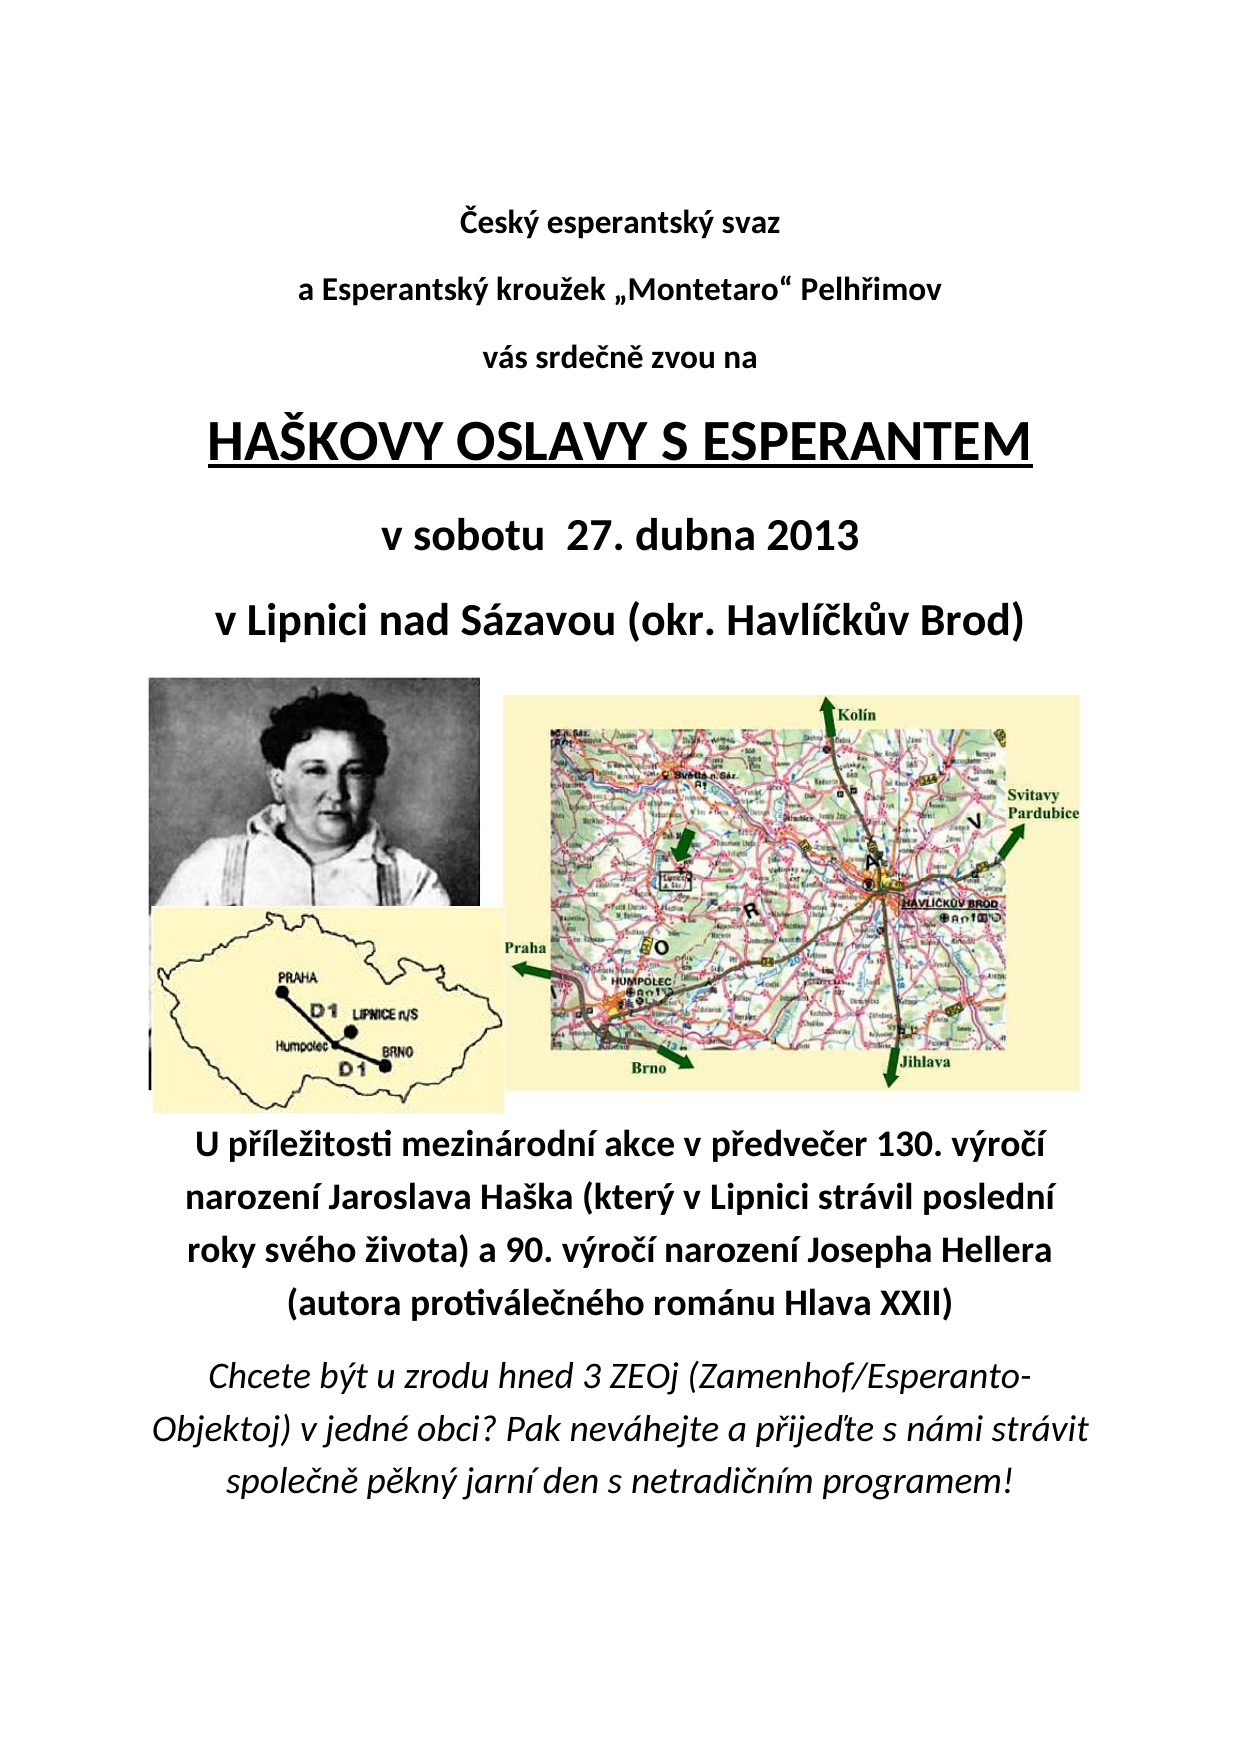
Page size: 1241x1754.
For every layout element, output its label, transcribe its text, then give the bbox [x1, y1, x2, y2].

text v sobotu 27. dubna 2013 [148, 506, 1093, 562]
text HAŠKOVY OSLAVY S ESPERANTEM [148, 403, 1093, 475]
text a Esperantský kroužek „Montetaro“ Pelhřimov [148, 268, 1093, 309]
text v Lipnici nad Sázavou (okr. Havlíčkův Brod) [148, 591, 1093, 647]
text U příležitosti mezinárodní akce v předvečer 130. výročí narození Jaroslava Haška (který v Lipnici strávil poslední roky svého života) a 90. výročí narození Josepha Hellera (autora protiválečného románu Hlava XXII) [148, 1120, 1093, 1324]
picture [147, 676, 1080, 1114]
text vás srdečně zvou na [148, 336, 1093, 377]
text Chcete být u zrodu hned 3 ZEOj (Zamenhof/Esperanto-Objektoj) v jedné obci? Pak neváhejte a přijeďte s námi strávit společně pěkný jarní den s netradičním programem! [148, 1352, 1093, 1503]
text Český esperantský svaz [148, 201, 1093, 241]
